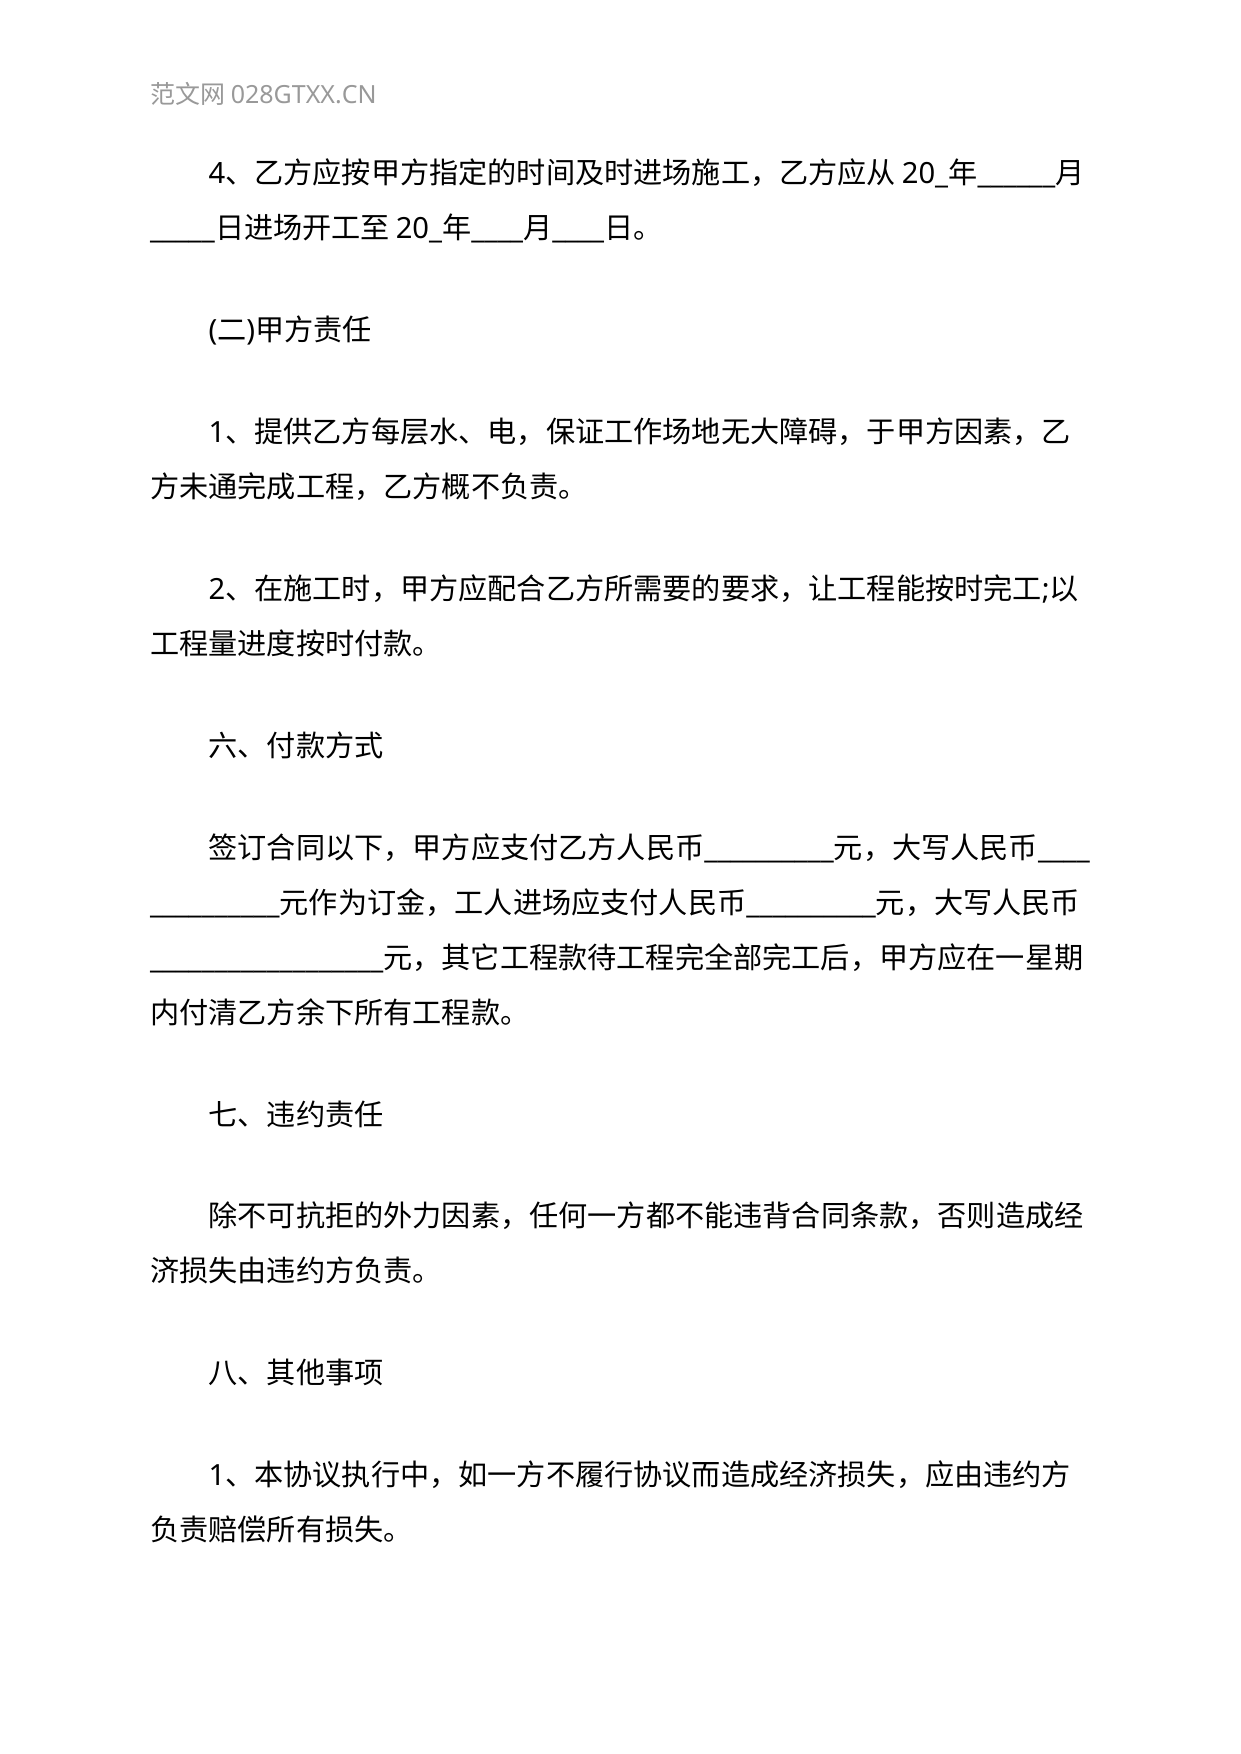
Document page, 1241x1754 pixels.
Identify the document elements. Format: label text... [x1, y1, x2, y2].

text 1、提供乙方每层水、电，保证工作场地无大障碍，于甲方因素，乙方未通完成工程，乙方概不负责。 [150, 409, 1090, 506]
text 除不可抗拒的外力因素，任何一方都不能违背合同条款，否则造成经济损失由违约方负责。 [150, 1193, 1090, 1290]
text 六、付款方式 [150, 722, 1090, 765]
text (二)甲方责任 [150, 307, 1090, 349]
text 4、乙方应按甲方指定的时间及时进场施工，乙方应从20_年______月_____日进场开工至20_年____月____日。 [150, 150, 1090, 247]
text 七、违约责任 [150, 1091, 1090, 1133]
text 1、本协议执行中，如一方不履行协议而造成经济损失，应由违约方负责赔偿所有损失。 [150, 1451, 1090, 1548]
text 签订合同以下，甲方应支付乙方人民币__________元，大写人民币______________元作为订金，工人进场应支付人民币__________元，大写人民币__________________元，其它工程款待工程完全部完工后，甲方应在一星期内付清乙方余下所有工程款。 [150, 824, 1090, 1032]
text 八、其他事项 [150, 1349, 1090, 1392]
text 2、在施工时，甲方应配合乙方所需要的要求，让工程能按时完工;以工程量进度按时付款。 [150, 566, 1090, 663]
